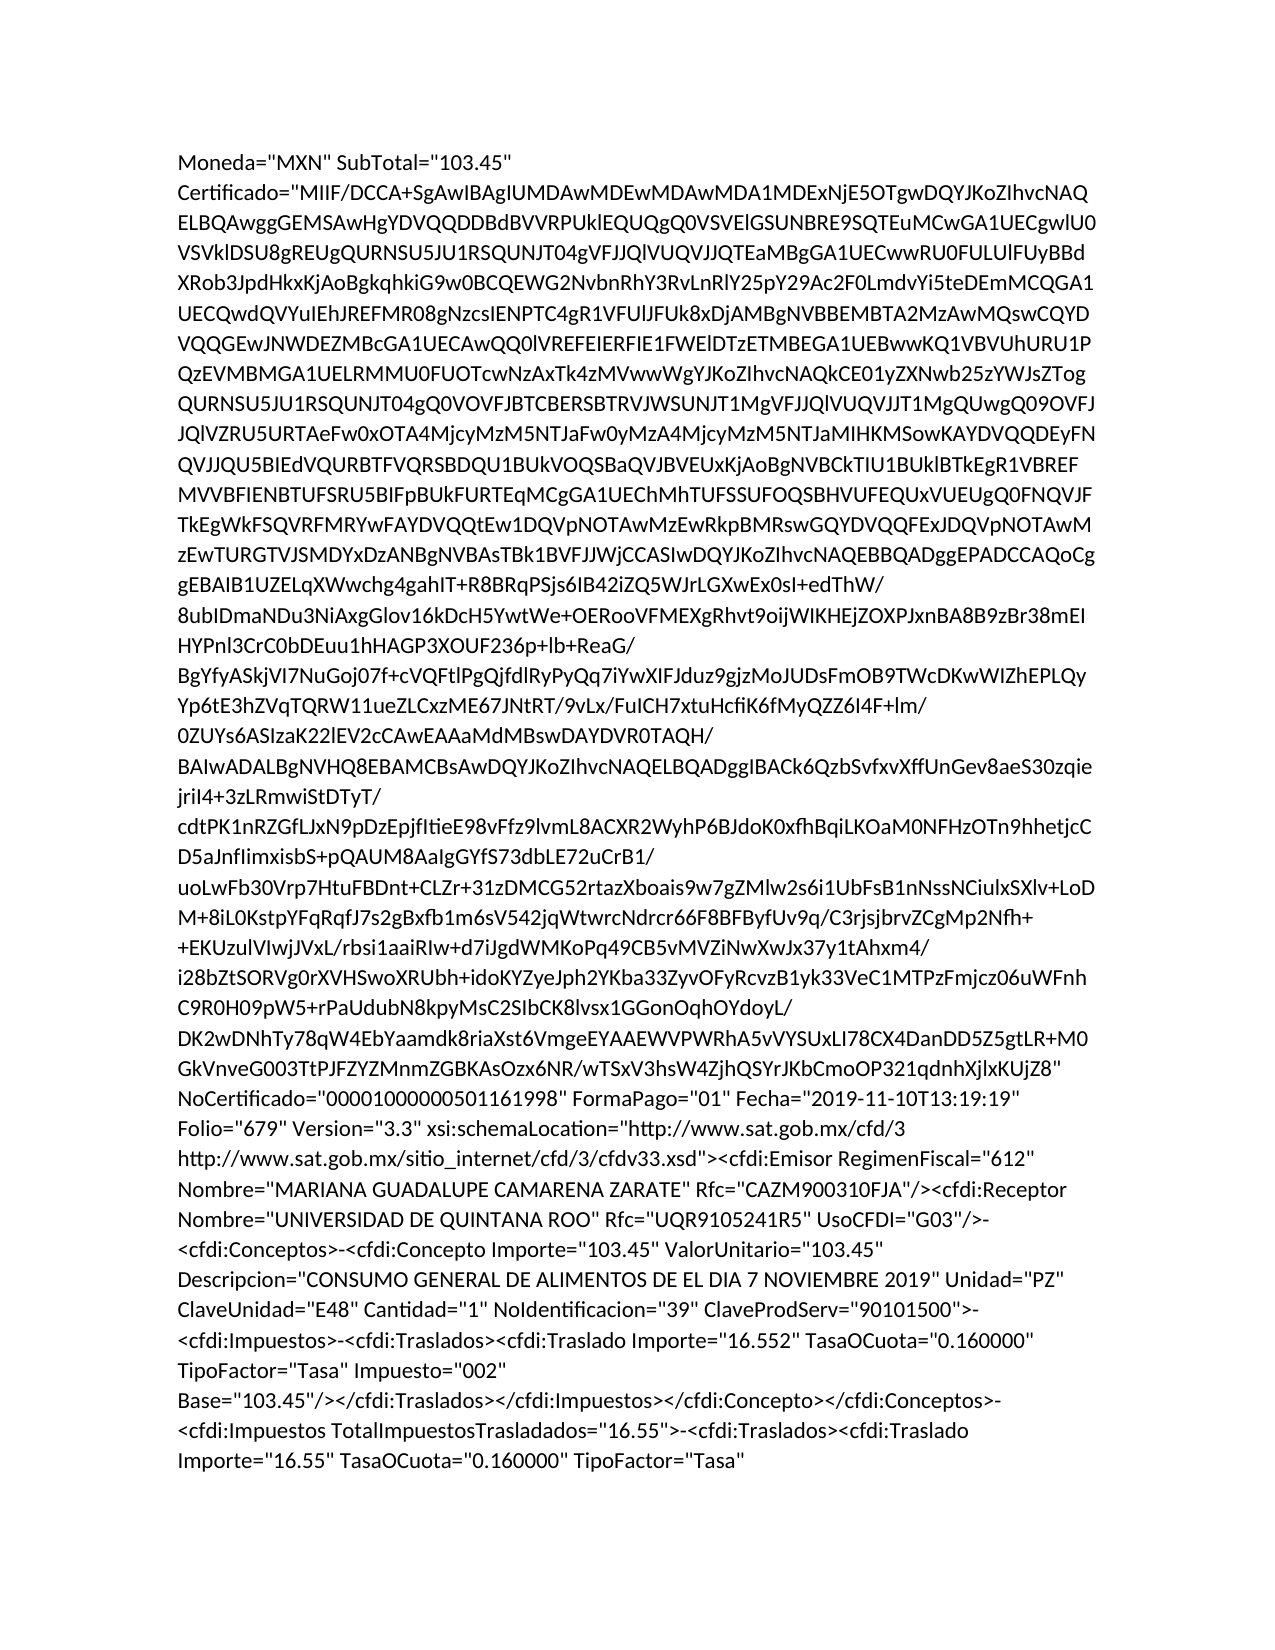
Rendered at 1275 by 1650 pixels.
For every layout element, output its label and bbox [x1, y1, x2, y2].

text [177, 148, 1098, 1474]
